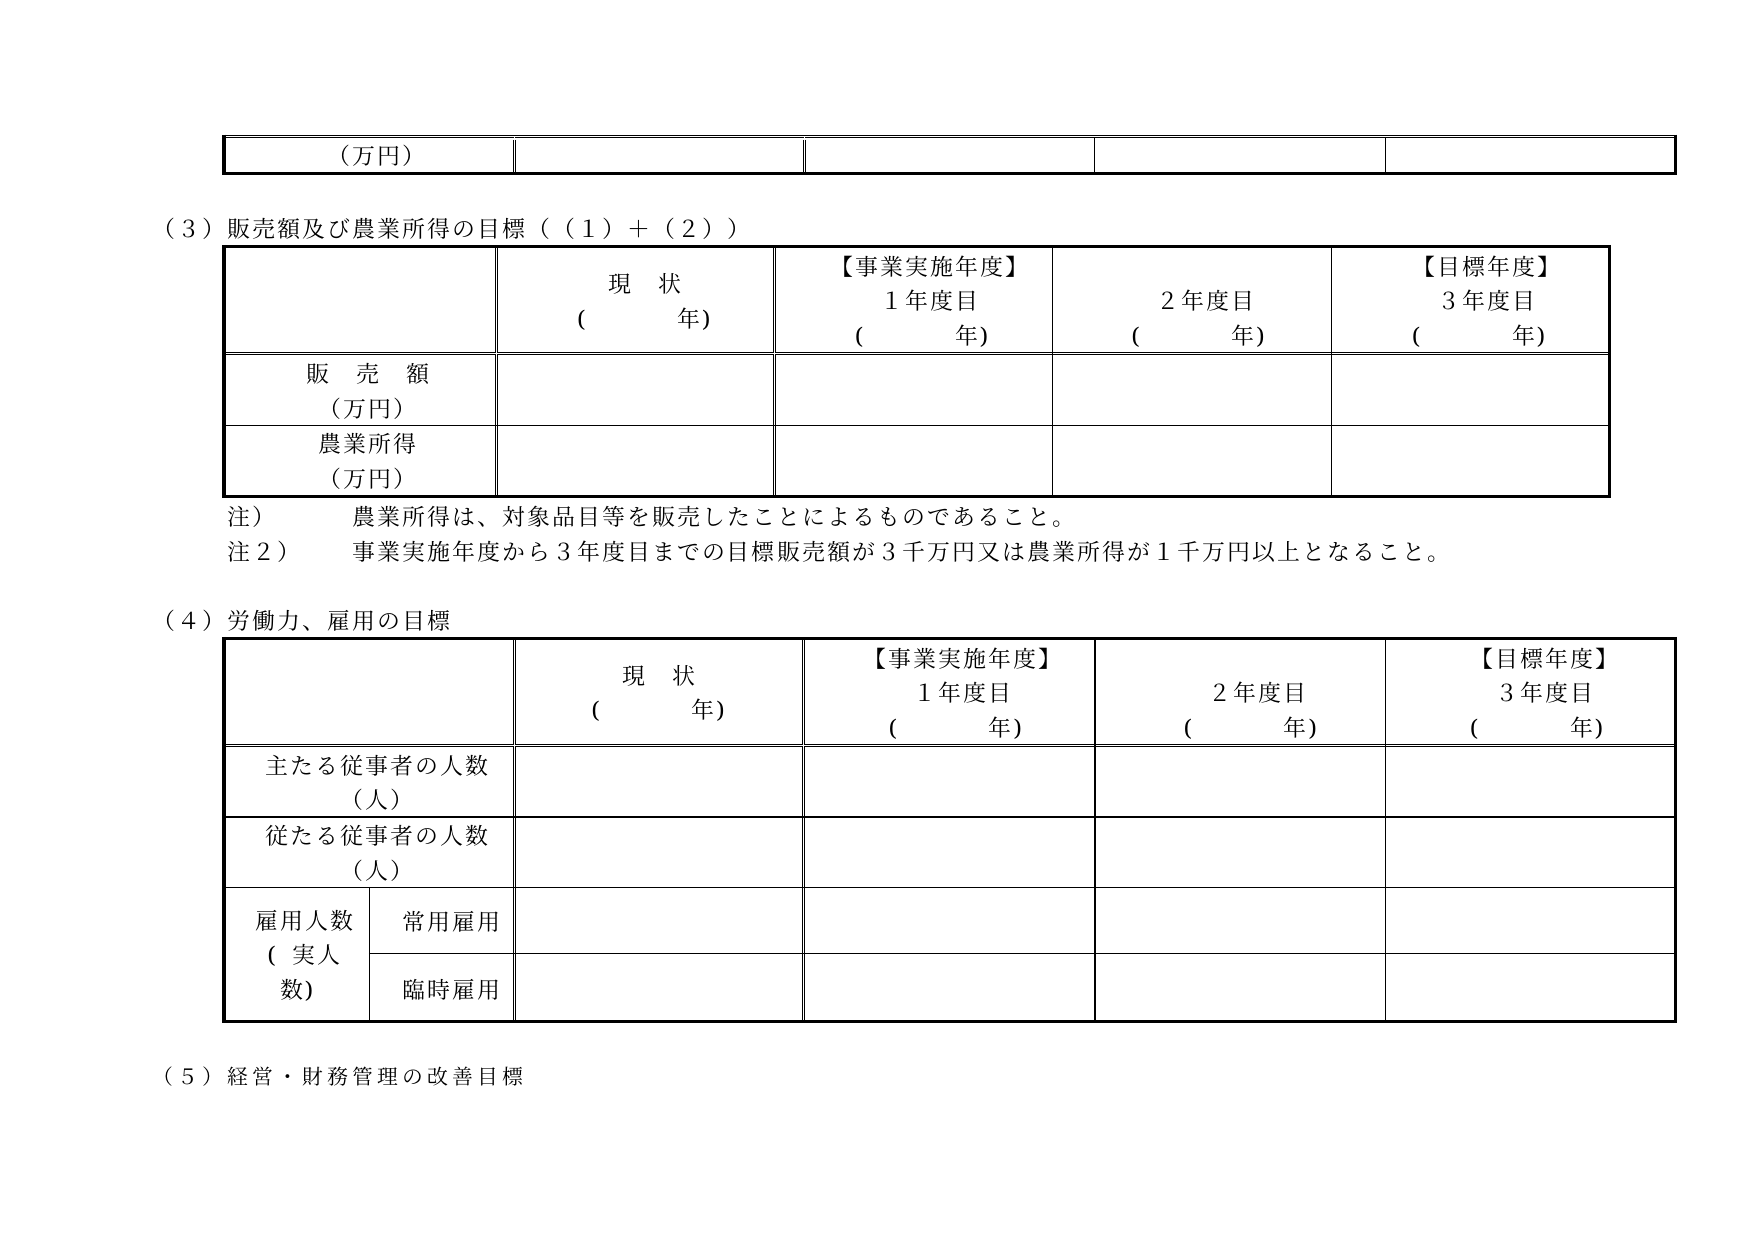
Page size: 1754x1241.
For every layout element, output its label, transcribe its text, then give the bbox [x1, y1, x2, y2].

table_header 【目標年度】 ３年度目 ( 年) [1386, 640, 1674, 744]
table_cell [1096, 888, 1385, 953]
table_cell [1096, 818, 1385, 887]
table_cell [1386, 138, 1674, 172]
table_cell 販 売 額 （万円） [226, 355, 495, 424]
table_cell [776, 355, 1052, 424]
table_header ２年度目 ( 年) [1096, 640, 1385, 744]
table_cell [514, 138, 804, 172]
table_header 【目標年度】 ３年度目 ( 年) [1332, 248, 1608, 352]
table_cell [1332, 355, 1608, 424]
text 注２） 事業実施年度から３年度目までの目標販売額が３千万円又は農業所得が１千万円以上となること。 [152, 533, 1602, 567]
table_header ２年度目 ( 年) [1053, 248, 1331, 352]
table_header [226, 640, 513, 744]
table_cell [805, 138, 1094, 172]
text （３）販売額及び農業所得の目標（（１）＋（２）） [152, 210, 1602, 245]
table_cell [516, 954, 802, 1020]
table_cell 雇用人数 (実人数) [226, 888, 369, 1020]
table_cell [516, 818, 802, 887]
table_cell 常用雇用 [370, 888, 513, 953]
table_cell 主たる従事者の人数 （人） [226, 747, 513, 816]
table_cell [516, 888, 802, 953]
table_cell [498, 355, 773, 424]
table_cell [1096, 747, 1385, 816]
table_cell [1095, 138, 1385, 172]
table_cell [805, 818, 1094, 887]
table_header 【事業実施年度】 １年度目 ( 年) [805, 640, 1094, 744]
table_cell [1386, 954, 1674, 1020]
table_cell [1096, 954, 1385, 1020]
table_cell 農業所得 （万円） [226, 426, 495, 495]
table_header [226, 248, 495, 352]
table_cell [1386, 888, 1674, 953]
table_cell [1386, 747, 1674, 816]
table_cell [1053, 426, 1331, 495]
table_cell [1053, 355, 1331, 424]
table_cell [1332, 426, 1608, 495]
table_header 現 状 ( 年) [516, 640, 802, 744]
table_header 現 状 ( 年) [498, 248, 773, 352]
text （４）労働力、雇用の目標 [152, 602, 1602, 637]
table_cell 臨時雇用 [370, 954, 513, 1020]
table_cell 販 売 額 （万円） [226, 138, 514, 172]
text （５）経営・財務管理の改善目標 [152, 1058, 1602, 1093]
table_cell [805, 954, 1094, 1020]
table_cell [805, 888, 1094, 953]
table_cell [498, 426, 773, 495]
table_cell 従たる従事者の人数 （人） [226, 818, 513, 887]
table_cell [805, 747, 1094, 816]
table_cell [1386, 818, 1674, 887]
table_cell [516, 747, 802, 816]
table_header 【事業実施年度】 １年度目 ( 年) [776, 248, 1052, 352]
table_cell [776, 426, 1052, 495]
text 注） 農業所得は、対象品目等を販売したことによるものであること。 [152, 498, 1602, 533]
